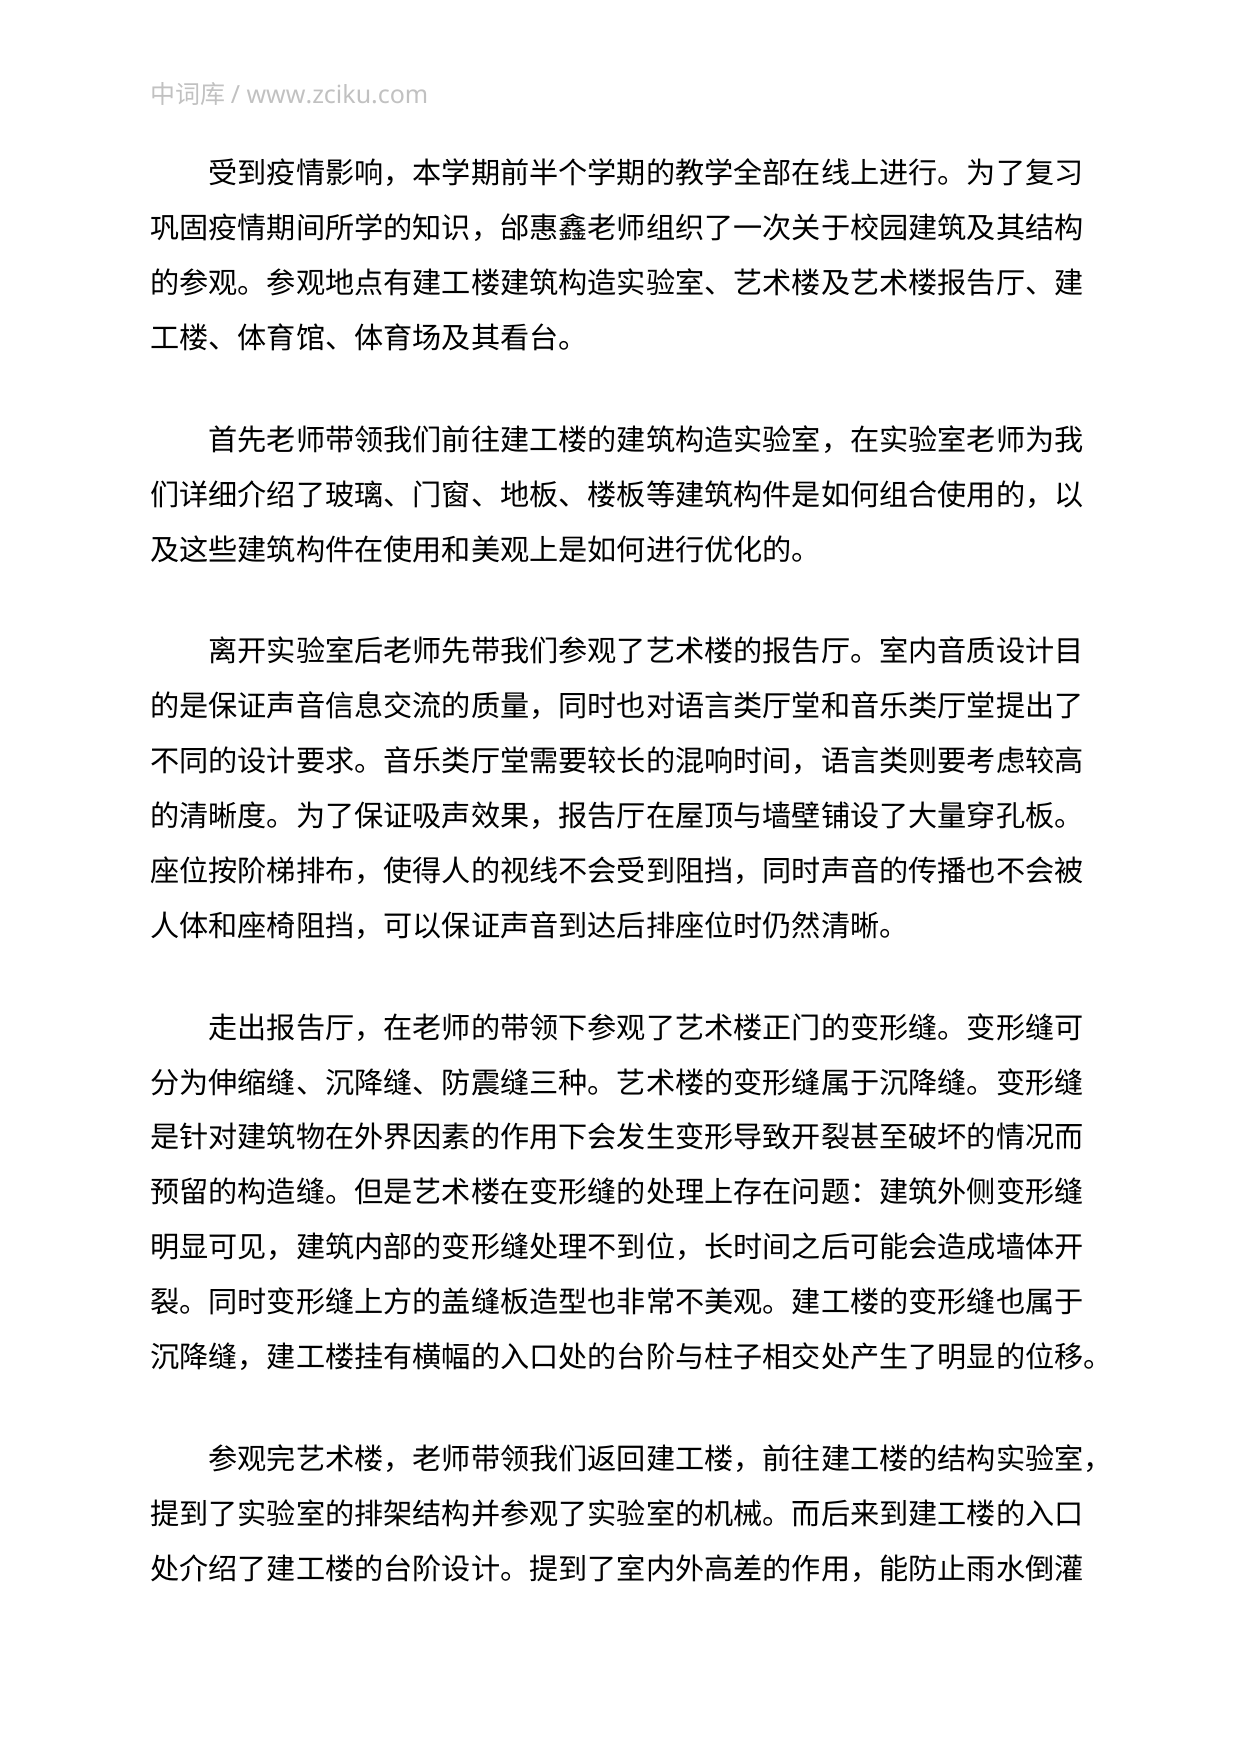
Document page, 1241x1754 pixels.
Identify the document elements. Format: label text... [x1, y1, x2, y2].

text 离开实验室后老师先带我们参观了艺术楼的报告厅。室内音质设计目的是保证声音信息交流的质量，同时也对语言类厅堂和音乐类厅堂提出了不同的设计要求。音乐类厅堂需要较长的混响时间，语言类则要考虑较高的清晰度。为了保证吸声效果，报告厅在屋顶与墙壁铺设了大量穿孔板。座位按阶梯排布，使得人的视线不会受到阻挡，同时声音的传播也不会被人体和座椅阻挡，可以保证声音到达后排座位时仍然清晰。 [150, 628, 1090, 945]
text 走出报告厅，在老师的带领下参观了艺术楼正门的变形缝。变形缝可分为伸缩缝、沉降缝、防震缝三种。艺术楼的变形缝属于沉降缝。变形缝是针对建筑物在外界因素的作用下会发生变形导致开裂甚至破坏的情况而预留的构造缝。但是艺术楼在变形缝的处理上存在问题：建筑外侧变形缝明显可见，建筑内部的变形缝处理不到位，长时间之后可能会造成墙体开裂。同时变形缝上方的盖缝板造型也非常不美观。建工楼的变形缝也属于沉降缝，建工楼挂有横幅的入口处的台阶与柱子相交处产生了明显的位移。 [150, 1004, 1090, 1376]
text 受到疫情影响，本学期前半个学期的教学全部在线上进行。为了复习巩固疫情期间所学的知识，邰惠鑫老师组织了一次关于校园建筑及其结构的参观。参观地点有建工楼建筑构造实验室、艺术楼及艺术楼报告厅、建工楼、体育馆、体育场及其看台。 [150, 150, 1090, 357]
text 首先老师带领我们前往建工楼的建筑构造实验室，在实验室老师为我们详细介绍了玻璃、门窗、地板、楼板等建筑构件是如何组合使用的，以及这些建筑构件在使用和美观上是如何进行优化的。 [150, 416, 1090, 568]
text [150, 1435, 1090, 1587]
